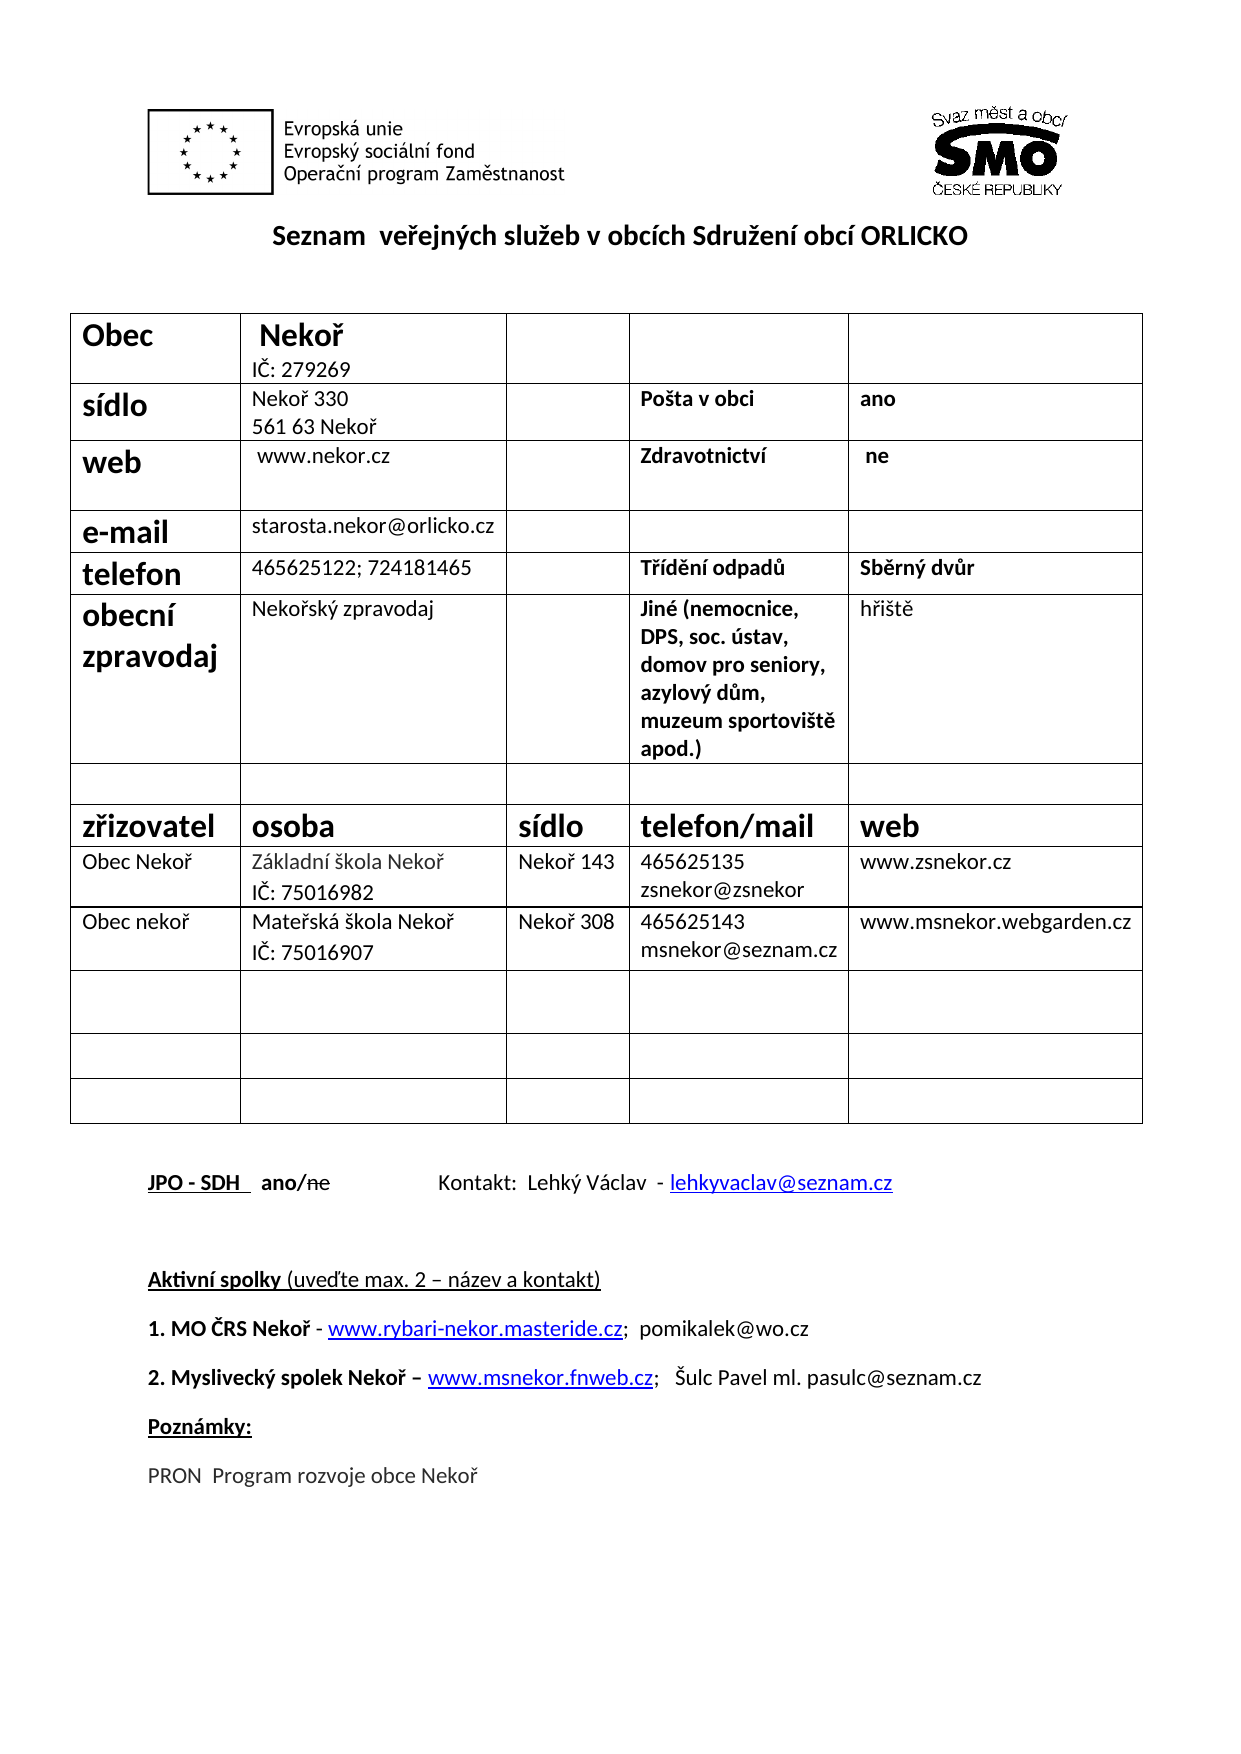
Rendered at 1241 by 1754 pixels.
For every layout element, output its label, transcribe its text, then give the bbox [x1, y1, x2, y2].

table_cell [507, 553, 629, 593]
table_header [507, 314, 629, 383]
table_cell 465625122; 724181465 [241, 553, 506, 593]
table_cell [630, 511, 848, 552]
picture [147, 109, 565, 195]
table_cell [507, 764, 629, 804]
table_cell e-mail [71, 511, 240, 552]
table_cell [849, 1034, 1142, 1078]
table_cell starosta.nekor@orlicko.cz [241, 511, 506, 552]
text PRON Program rozvoje obce Nekoř [148, 1461, 1092, 1489]
text 2. Myslivecký spolek Nekoř – www.msnekor.fnweb.cz; Šulc Pavel ml. pasulc@seznam.cz [148, 1363, 1092, 1391]
table_cell Mateřská škola Nekoř IČ: 75016907 [241, 908, 506, 970]
table_header [630, 314, 848, 383]
table_cell Nekoř 308 [507, 908, 629, 970]
table_cell Zdravotnictví [630, 441, 848, 510]
table_cell [71, 1079, 240, 1123]
table_cell [71, 1034, 240, 1078]
table_cell Základní škola Nekoř IČ: 75016982 [241, 847, 506, 906]
table_cell sídlo [71, 384, 240, 440]
table_cell [507, 1079, 629, 1123]
table_cell Nekoř 143 [507, 847, 629, 906]
text Aktivní spolky (uveďte max. 2 – název a kontakt) [148, 1265, 1092, 1293]
table_cell [849, 511, 1142, 552]
table_cell ano [849, 384, 1142, 440]
table_cell [849, 971, 1142, 1033]
table_cell Obec nekoř [71, 908, 240, 970]
table_cell [241, 971, 506, 1033]
table_cell obecní zpravodaj [71, 595, 240, 763]
text 1. MO ČRS Nekoř - www.rybari-nekor.masteride.cz; pomikalek@wo.cz [148, 1314, 1092, 1342]
table_cell Jiné (nemocnice, DPS, soc. ústav, domov pro seniory, azylový dům, muzeum sportoviště apod.) [630, 595, 848, 763]
table_cell [241, 1034, 506, 1078]
table_cell Sběrný dvůr [849, 553, 1142, 593]
table_cell [507, 384, 629, 440]
table_cell 465625135 zsnekor@zsnekor [630, 847, 848, 906]
table_cell telefon/mail [630, 805, 848, 846]
table_cell [241, 1079, 506, 1123]
table_cell [507, 511, 629, 552]
table_header Nekoř IČ: 279269 [241, 314, 506, 383]
text JPO - SDH ano/ne Kontakt: Lehký Václav - lehkyvaclav@seznam.cz [148, 1168, 1092, 1196]
table_cell Nekoř 330 561 63 Nekoř [241, 384, 506, 440]
table_cell [507, 971, 629, 1033]
table_cell Třídění odpadů [630, 553, 848, 593]
table_cell hřiště [849, 595, 1142, 763]
table_cell [630, 971, 848, 1033]
table_cell www.nekor.cz [241, 441, 506, 510]
table_cell web [71, 441, 240, 510]
table_cell zřizovatel [71, 805, 240, 846]
table_cell osoba [241, 805, 506, 846]
table_cell 465625143 msnekor@seznam.cz [630, 908, 848, 970]
picture [931, 106, 1068, 195]
table_cell [849, 1079, 1142, 1123]
table_cell [630, 1034, 848, 1078]
table_header Obec [71, 314, 240, 383]
table_cell [849, 764, 1142, 804]
table_cell Pošta v obci [630, 384, 848, 440]
text Poznámky: [148, 1412, 1092, 1440]
table_cell Obec Nekoř [71, 847, 240, 906]
table_cell www.zsnekor.cz [849, 847, 1142, 906]
table_cell [630, 764, 848, 804]
table_cell [241, 764, 506, 804]
table_cell www.msnekor.webgarden.cz [849, 908, 1142, 970]
table_cell [507, 595, 629, 763]
table_cell [507, 1034, 629, 1078]
table_cell [507, 441, 629, 510]
table_cell web [849, 805, 1142, 846]
table_cell [71, 971, 240, 1033]
table_cell sídlo [507, 805, 629, 846]
table_cell telefon [71, 553, 240, 593]
table_cell [71, 764, 240, 804]
table_cell ne [849, 441, 1142, 510]
table_cell [630, 1079, 848, 1123]
table_cell Nekořský zpravodaj [241, 595, 506, 763]
table_header [849, 314, 1142, 383]
